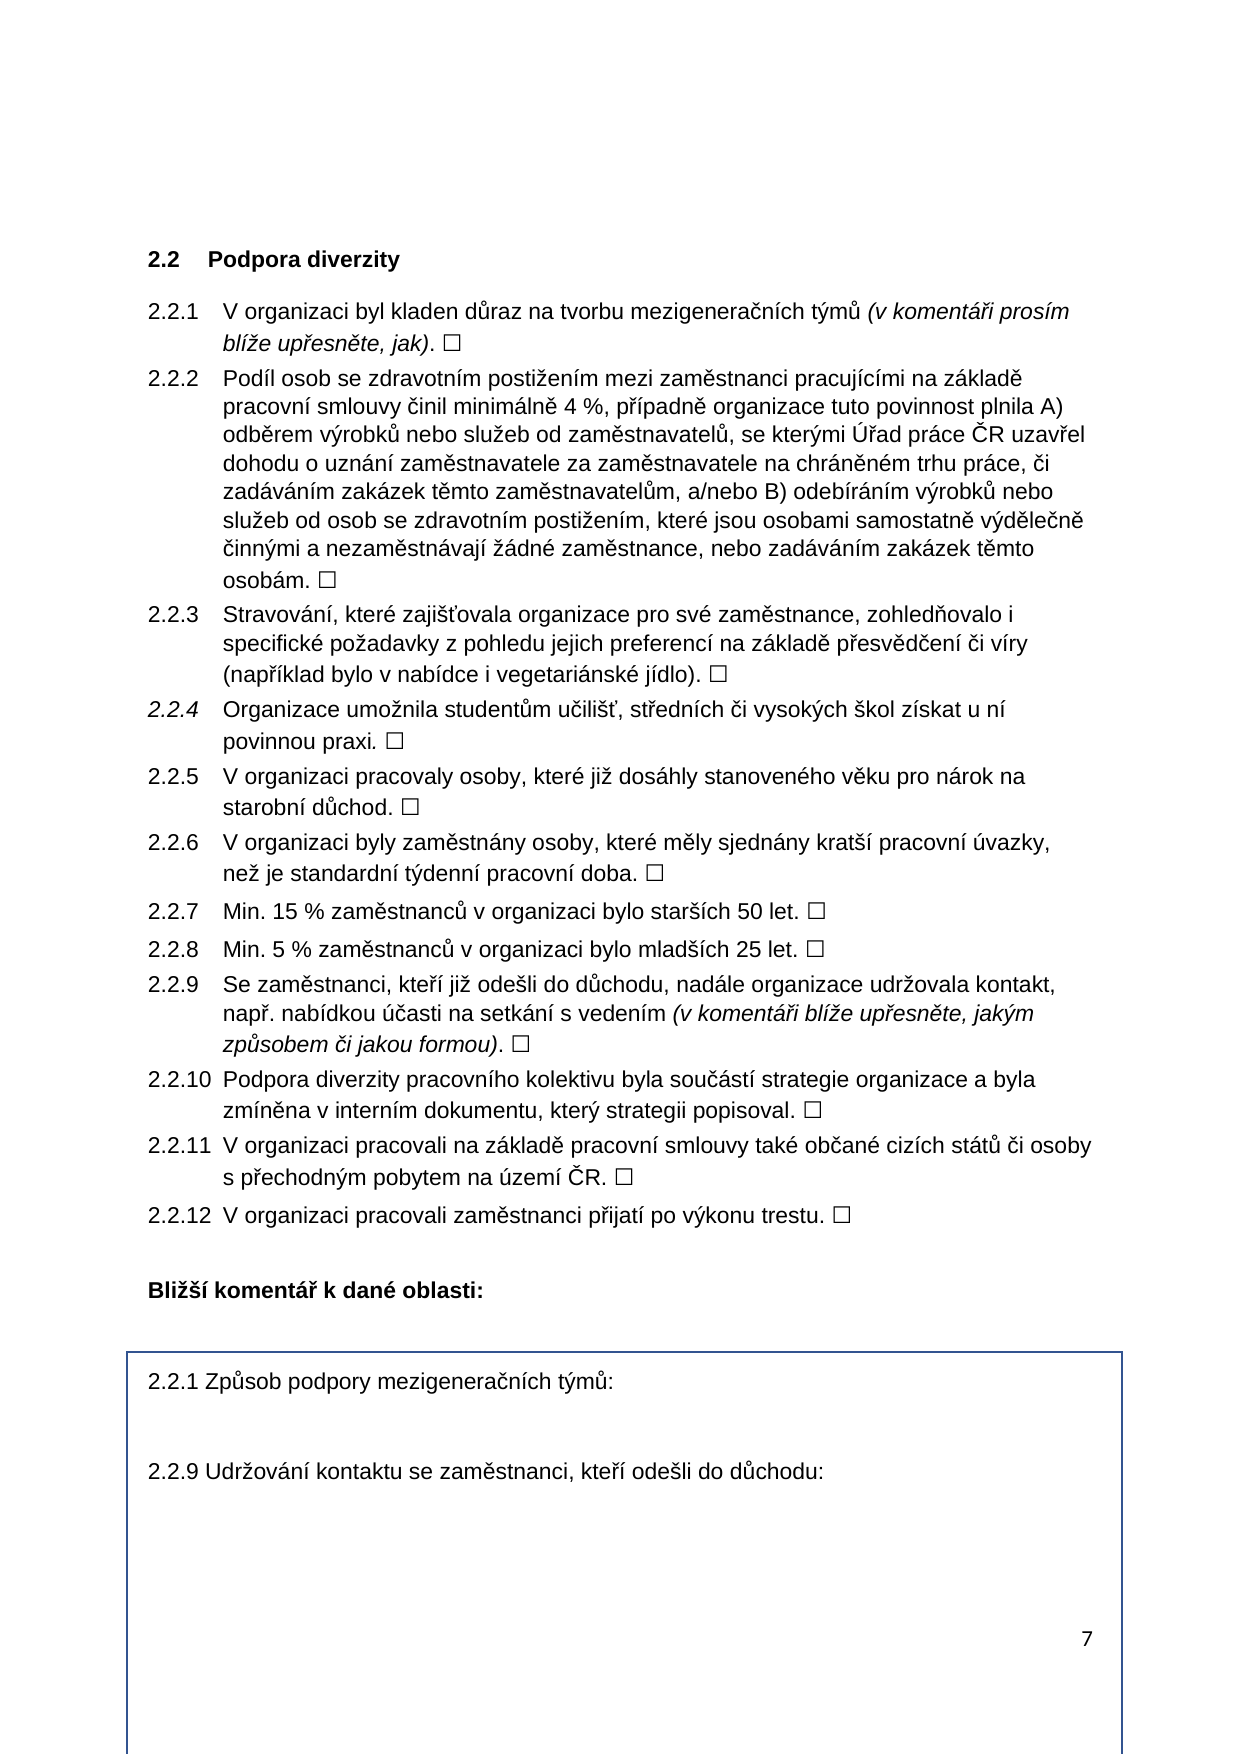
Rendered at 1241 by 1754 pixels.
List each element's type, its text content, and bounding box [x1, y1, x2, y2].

subtitle V organizaci pracovaly osoby, které již dosáhly stanoveného věku pro nárok na starobní důchod. [148, 763, 1093, 822]
subtitle V organizaci pracovali na základě pracovní smlouvy také občané cizích států či osoby s přechodným pobytem na území ČR. [148, 1132, 1093, 1192]
text Bližší komentář k dané oblasti: [148, 1277, 1093, 1304]
subtitle Min. 5 % zaměstnanců v organizaci bylo mladších 25 let. [148, 933, 1093, 964]
subtitle V organizaci byly zaměstnány osoby, které měly sjednány kratší pracovní úvazky, než je standardní týdenní pracovní doba. [148, 829, 1093, 889]
text 2.2.1 Způsob podpory mezigeneračních týmů: [148, 1368, 1093, 1394]
subtitle Se zaměstnanci, kteří již odešli do důchodu, nadále organizace udržovala kontakt, např. nabídkou účasti na setkání s vedením (v komentáři blíže upřesněte, jakým způsobem či jakou formou). [148, 971, 1093, 1059]
subtitle V organizaci byl kladen důraz na tvorbu mezigeneračních týmů (v komentáři prosím blíže upřesněte, jak). [148, 298, 1093, 358]
subtitle Podíl osob se zdravotním postižením mezi zaměstnanci pracujícími na základě pracovní smlouvy činil minimálně 4 %, případně organizace tuto povinnost plnila A) odběrem výrobků nebo služeb od zaměstnavatelů, se kterými Úřad práce ČR uzavřel dohodu o uznání zaměstnavatele za zaměstnavatele na chráněném trhu práce, či zadáváním zakázek těmto zaměstnavatelům, a/nebo B) odebíráním výrobků nebo služeb od osob se zdravotním postižením, které jsou osobami samostatně výdělečně činnými a nezaměstnávají žádné zaměstnance, nebo zadáváním zakázek těmto osobám. [148, 364, 1093, 595]
text 2.2.9 Udržování kontaktu se zaměstnanci, kteří odešli do důchodu: [148, 1458, 1093, 1484]
subtitle Podpora diverzity pracovního kolektivu byla součástí strategie organizace a byla zmíněna v interním dokumentu, který strategii popisoval. [148, 1066, 1093, 1126]
subtitle Podpora diverzity [148, 246, 1093, 272]
subtitle Min. 15 % zaměstnanců v organizaci bylo starších 50 let. [148, 895, 1093, 927]
subtitle Stravování, které zajišťovala organizace pro své zaměstnance, zohledňovalo i specifické požadavky z pohledu jejich preferencí na základě přesvědčení či víry (například bylo v nabídce i vegetariánské jídlo). [148, 601, 1093, 689]
subtitle Organizace umožnila studentům učilišť, středních či vysokých škol získat u ní povinnou praxi. [148, 696, 1093, 756]
subtitle V organizaci pracovali zaměstnanci přijatí po výkonu trestu. [148, 1199, 1093, 1230]
